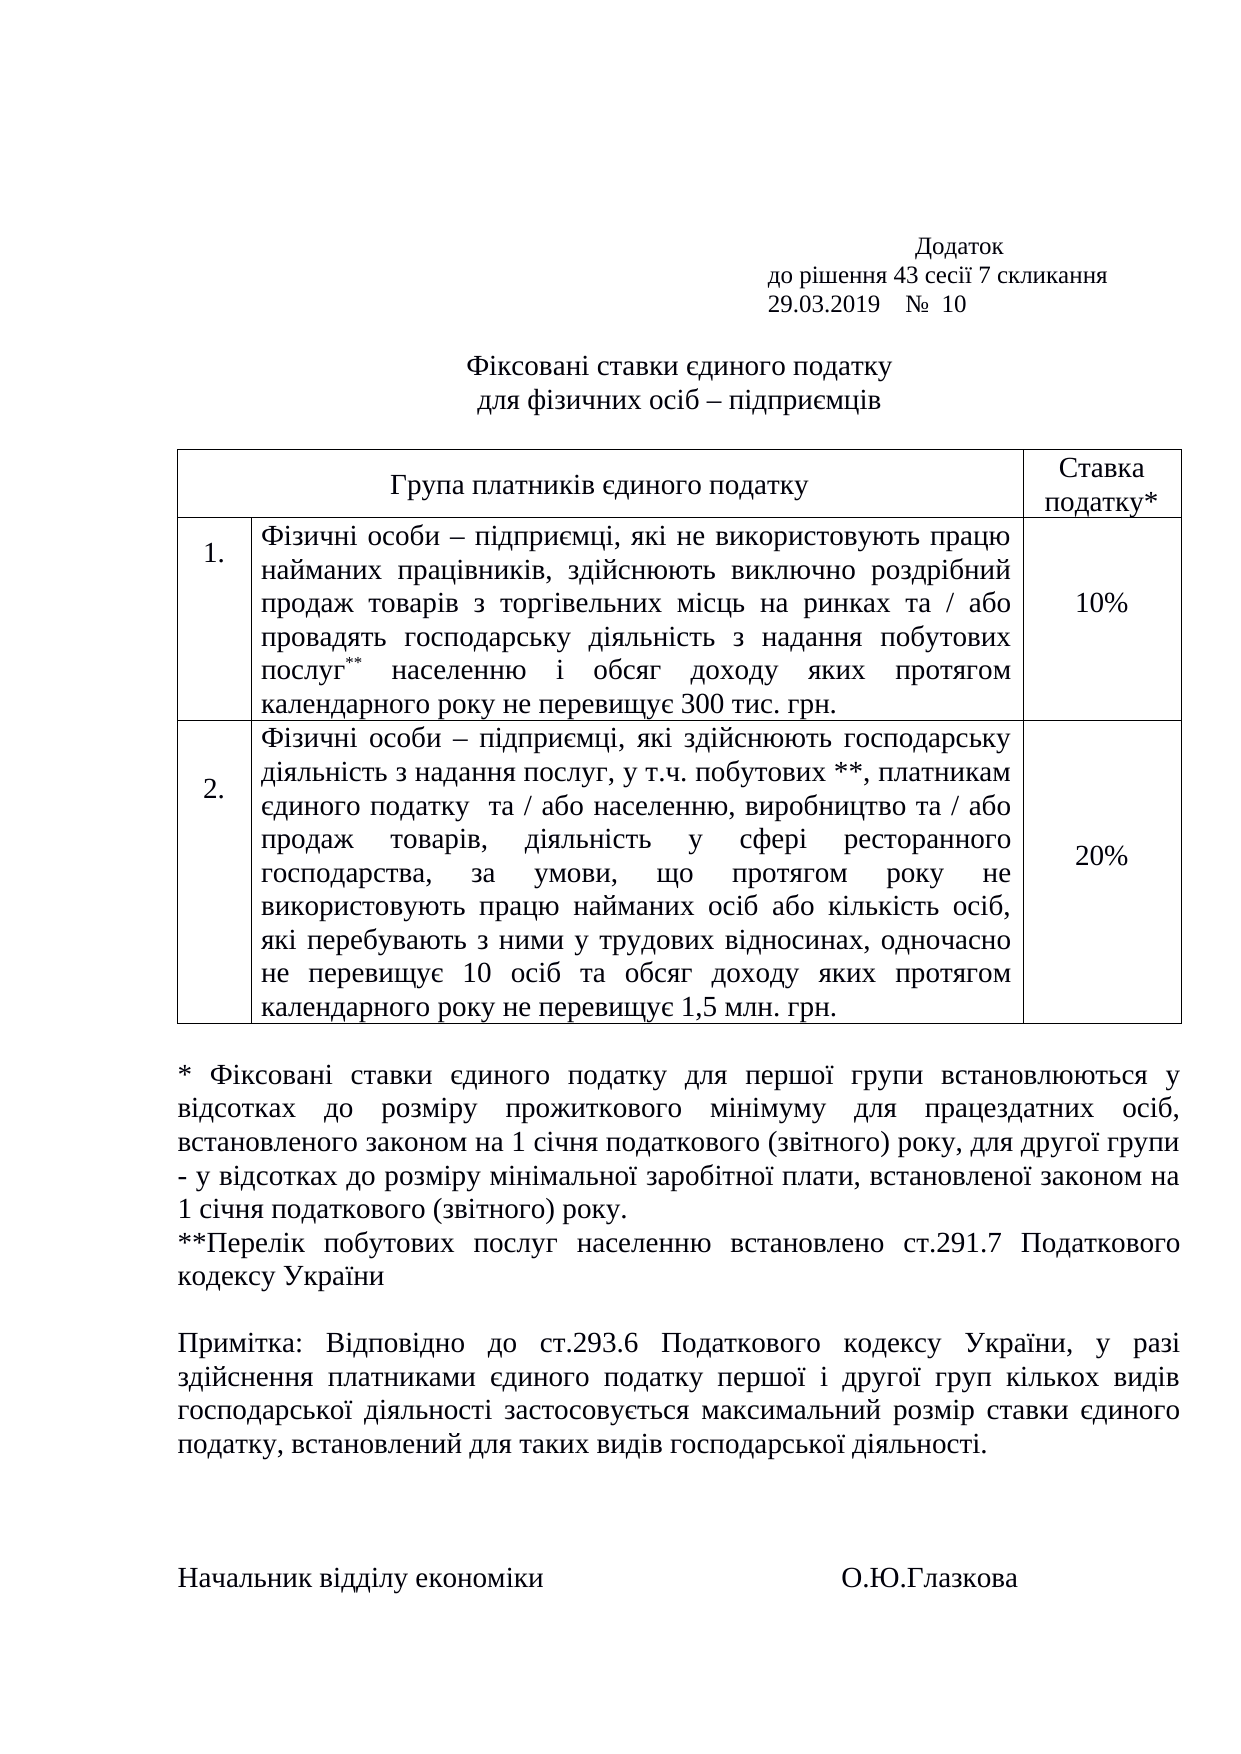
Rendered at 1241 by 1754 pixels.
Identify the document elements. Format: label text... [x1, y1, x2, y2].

text Примітка: Відповідно до ст.293.6 Податкового кодексу України, у разі здійснення платниками єдиного податку першої і другої груп кількох видів господарської діяльності застосовується максимальний розмір ставки єдиного податку, встановлений для таких видів господарської діяльності. [177, 1325, 1181, 1459]
table_cell 1. [178, 518, 251, 719]
text Фіксовані ставки єдиного податку [177, 348, 1181, 382]
table_cell 20% [1024, 721, 1181, 1022]
table_cell Фізичні особи – підприємці, які не використовують працю найманих працівників, здійснюють виключно роздрібний продаж товарів з торгівельних місць на ринках та / або провадять господарську діяльність з надання побутових послуг** населенню і обсяг доходу яких протягом календарного року не перевищує 300 тис. грн. [252, 518, 1023, 719]
table_cell 10% [1024, 518, 1181, 719]
table_cell 2. [178, 721, 251, 1022]
table_header Ставка податку* [1024, 450, 1181, 517]
table_header Група платників єдиного податку [178, 450, 1023, 517]
text **Перелік побутових послуг населенню встановлено ст.291.7 Податкового кодексу України [177, 1225, 1181, 1292]
text Додаток [797, 231, 1181, 260]
text Начальник відділу економіки О.Ю.Глазкова [177, 1560, 1181, 1594]
text 29.03.2019 № 10 [768, 289, 1181, 317]
text до рішення 43 сесії 7 скликання [768, 260, 1181, 289]
text * Фіксовані ставки єдиного податку для першої групи встановлюються у відсотках до розміру прожиткового мінімуму для працездатних осіб, встановленого законом на 1 січня податкового (звітного) року, для другої групи - у відсотках до розміру мінімальної заробітної плати, встановленої законом на 1 січня податкового (звітного) року. [177, 1057, 1181, 1225]
text для фізичних осіб – підприємців [177, 382, 1181, 416]
table_cell Фізичні особи – підприємці, які здійснюють господарську діяльність з надання послуг, у т.ч. побутових **, платникам єдиного податку та / або населенню, виробництво та / або продаж товарів, діяльність у сфері ресторанного господарства, за умови, що протягом року не використовують працю найманих осіб або кількість осіб, які перебувають з ними у трудових відносинах, одночасно не перевищує 10 осіб та обсяг доходу яких протягом календарного року не перевищує 1,5 млн. грн. [252, 721, 1023, 1022]
